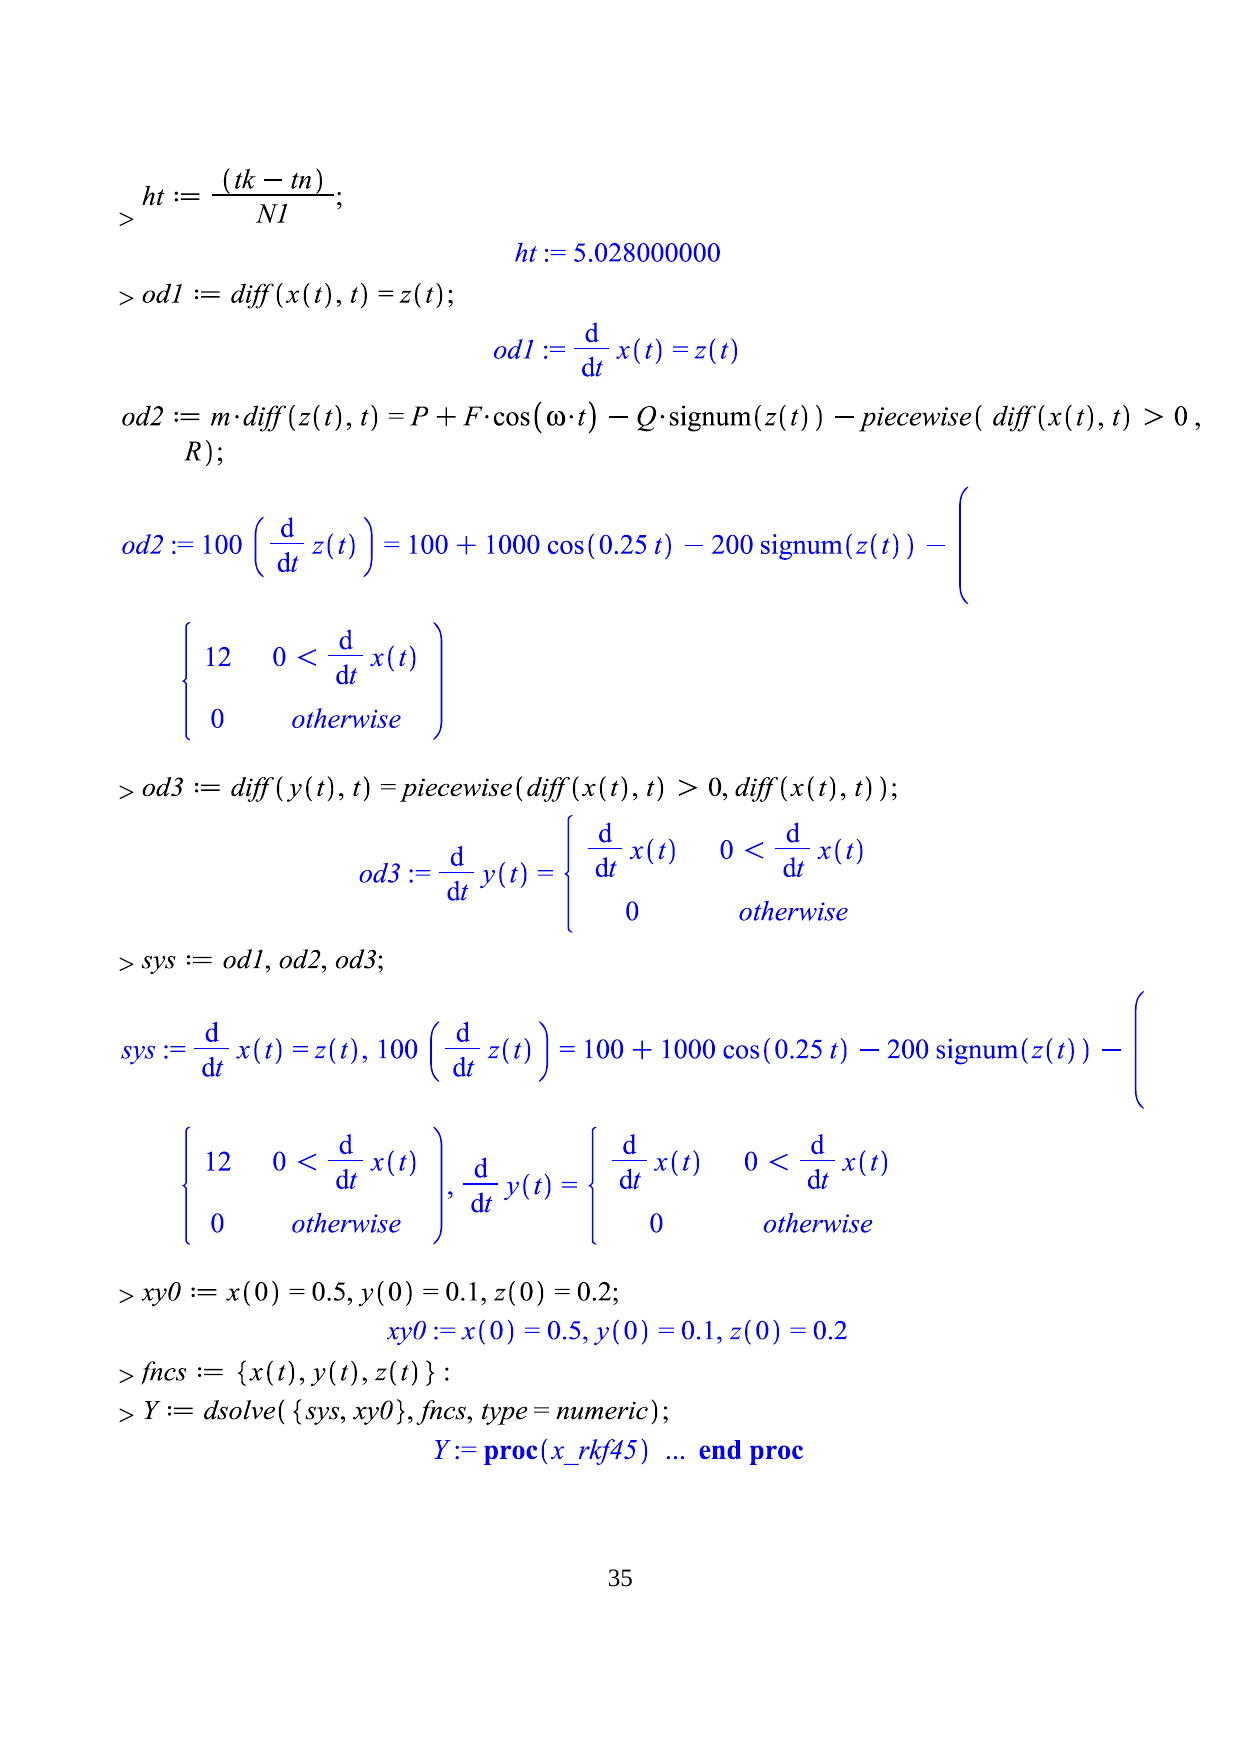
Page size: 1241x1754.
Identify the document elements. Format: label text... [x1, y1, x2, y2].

text > [118, 276, 1122, 315]
text > [118, 1393, 1122, 1432]
text > [118, 162, 1122, 235]
text > [118, 942, 1122, 981]
text > [118, 770, 1122, 808]
text > [118, 1274, 1122, 1313]
text > [118, 1354, 1122, 1393]
